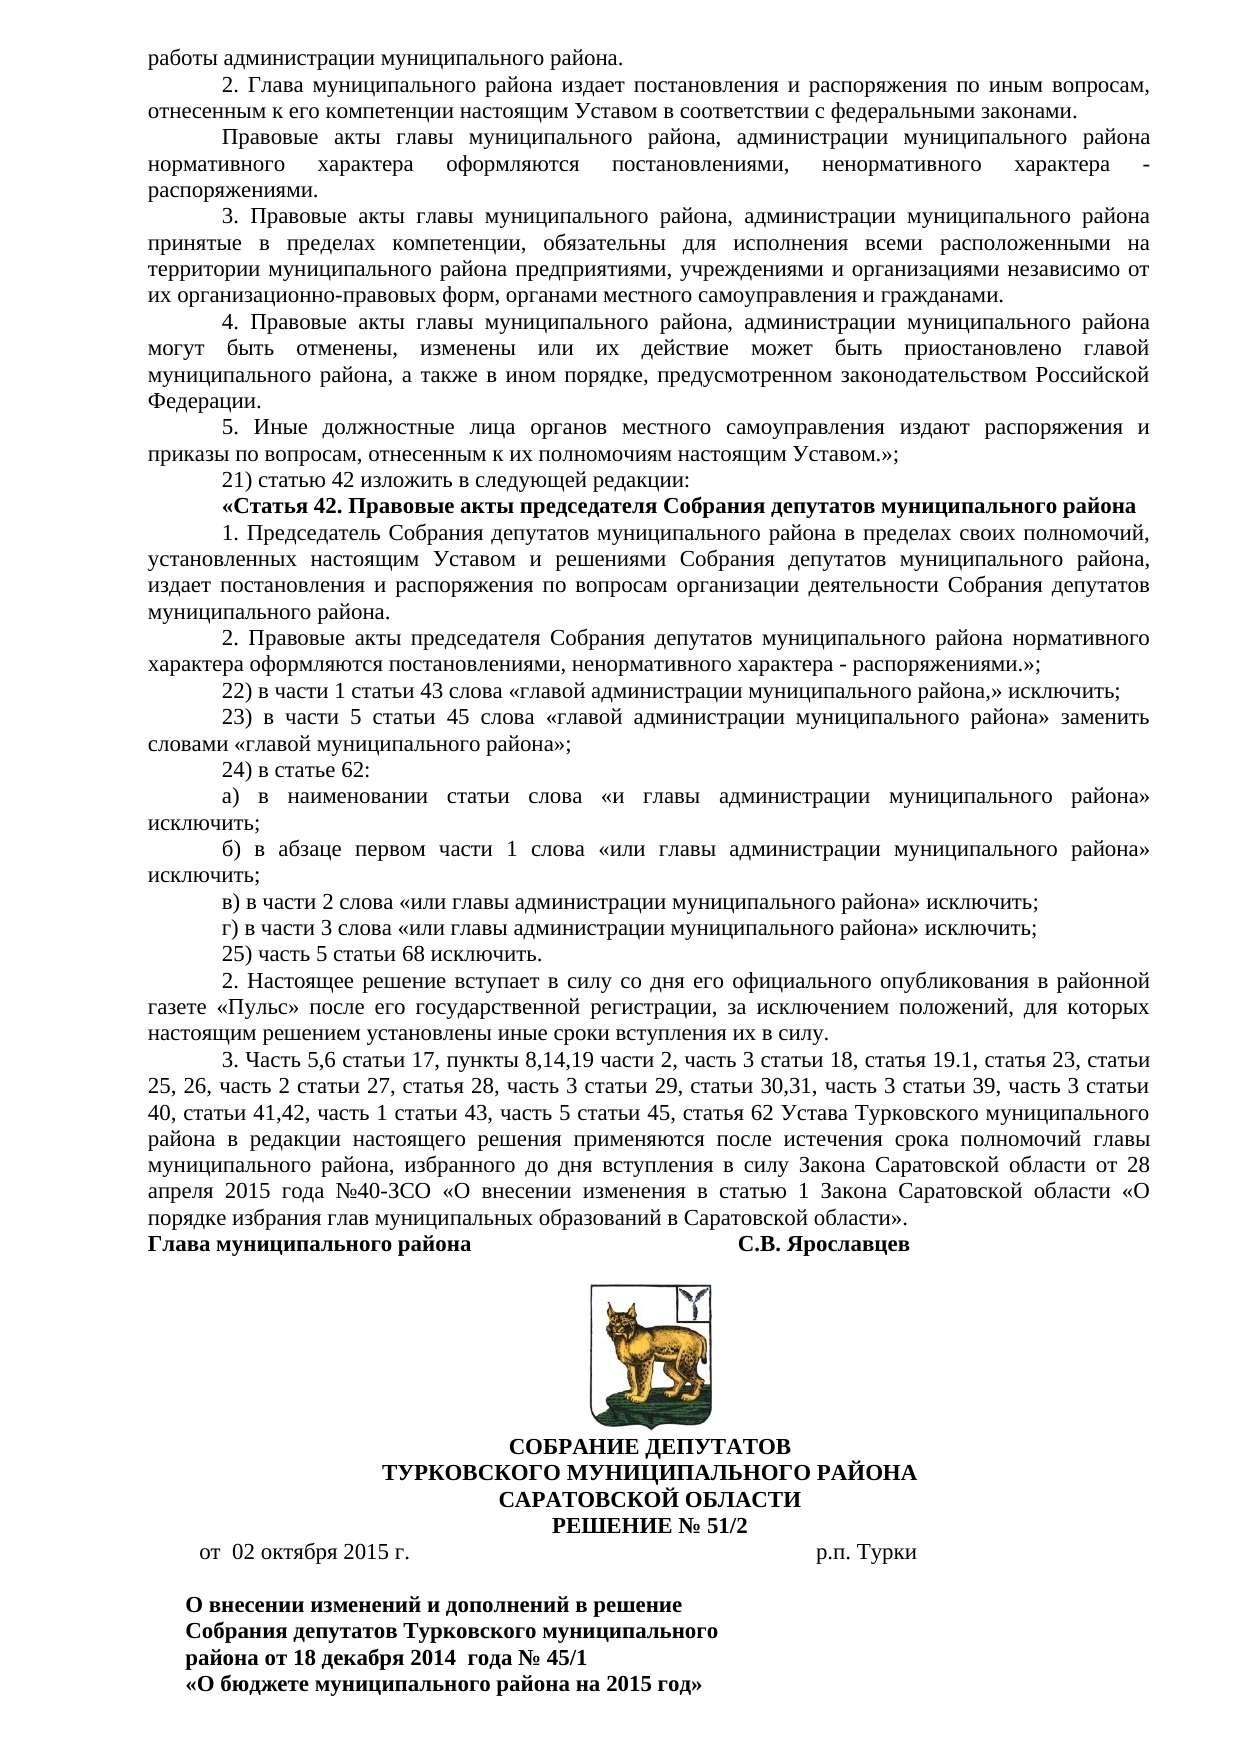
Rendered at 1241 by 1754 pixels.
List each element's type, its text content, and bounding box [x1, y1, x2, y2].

text а) в наименовании статьи слова «и главы администрации муниципального района» исключить; [148, 782, 1152, 835]
text О внесении изменений и дополнений в решение [185, 1591, 1152, 1617]
text 4. Правовые акты главы муниципального района, администрации муниципального района могут быть отменены, изменены или их действие может быть приостановлено главой муниципального района, а также в ином порядке, предусмотренном законодательством Российской Федерации. [148, 308, 1152, 413]
text в) в части 2 слова «или главы администрации муниципального района» исключить; [148, 888, 1152, 914]
text Собрания депутатов Турковского муниципального [185, 1617, 1152, 1644]
text РЕШЕНИЕ № 51/2 [148, 1512, 1152, 1538]
text 5. Иные должностные лица органов местного самоуправления издают распоряжения и приказы по вопросам, отнесенным к их полномочиям настоящим Уставом.»; [148, 413, 1152, 466]
text Глава муниципального района С.В. Ярославцев [148, 1230, 1152, 1257]
text от 02 октября 2015 г. р.п. Турки [148, 1538, 1152, 1565]
text г) в части 3 слова «или главы администрации муниципального района» исключить; [148, 914, 1152, 940]
text 21) статью 42 изложить в следующей редакции: [148, 466, 1152, 492]
text 3. Правовые акты главы муниципального района, администрации муниципального района принятые в пределах компетенции, обязательны для исполнения всеми расположенными на территории муниципального района предприятиями, учреждениями и организациями независимо от их организационно-правовых форм, органами местного самоуправления и гражданами. [148, 202, 1152, 308]
text 2. Глава муниципального района издает постановления и распоряжения по иным вопросам, отнесенным к его компетенции настоящим Уставом в соответствии с федеральными законами. [148, 71, 1152, 123]
picture [587, 1283, 713, 1433]
text 24) в статье 62: [148, 756, 1152, 782]
text 1. Председатель Собрания депутатов муниципального района в пределах своих полномочий, установленных настоящим Уставом и решениями Собрания депутатов муниципального района, издает постановления и распоряжения по вопросам организации деятельности Собрания депутатов муниципального района. [148, 519, 1152, 624]
text 2. Настоящее решение вступает в силу со дня его официального опубликования в районной газете «Пульс» после его государственной регистрации, за исключением положений, для которых настоящим решением установлены иные сроки вступления их в силу. [148, 967, 1152, 1046]
text «Статья 42. Правовые акты председателя Собрания депутатов муниципального района [148, 492, 1152, 519]
text ТУРКОВСКОГО МУНИЦИПАЛЬНОГО РАЙОНА [148, 1459, 1152, 1486]
text САРАТОВСКОЙ ОБЛАСТИ [148, 1486, 1152, 1512]
text 23) в части 5 статьи 45 слова «главой администрации муниципального района» заменить словами «главой муниципального района»; [148, 703, 1152, 756]
text б) в абзаце первом части 1 слова «или главы администрации муниципального района» исключить; [148, 835, 1152, 888]
text района от 18 декабря 2014 года № 45/1 [185, 1644, 1152, 1670]
text 3. Часть 5,6 статьи 17, пункты 8,14,19 части 2, часть 3 статьи 18, статья 19.1, статья 23, статьи 25, 26, часть 2 статьи 27, статья 28, часть 3 статьи 29, статьи 30,31, часть 3 статьи 39, часть 3 статьи 40, статьи 41,42, часть 1 статьи 43, часть 5 статьи 45, статья 62 Устава Турковского муниципального района в редакции настоящего решения применяются после истечения срока полномочий главы муниципального района, избранного до дня вступления в силу Закона Саратовской области от 28 апреля 2015 года №40-ЗСО «О внесении изменения в статью 1 Закона Саратовской области «О порядке избрания глав муниципальных образований в Саратовской области». [148, 1046, 1152, 1230]
text 2. Правовые акты председателя Собрания депутатов муниципального района нормативного характера оформляются постановлениями, ненормативного характера - распоряжениями.»; [148, 624, 1152, 677]
text 25) часть 5 статьи 68 исключить. [148, 940, 1152, 967]
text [148, 44, 1152, 71]
text СОБРАНИЕ ДЕПУТАТОВ [148, 1433, 1152, 1459]
text 22) в части 1 статьи 43 слова «главой администрации муниципального района,» исключить; [148, 677, 1152, 703]
text «О бюджете муниципального района на 2015 год» [185, 1670, 1152, 1697]
text Правовые акты главы муниципального района, администрации муниципального района нормативного характера оформляются постановлениями, ненормативного характера - распоряжениями. [148, 123, 1152, 202]
